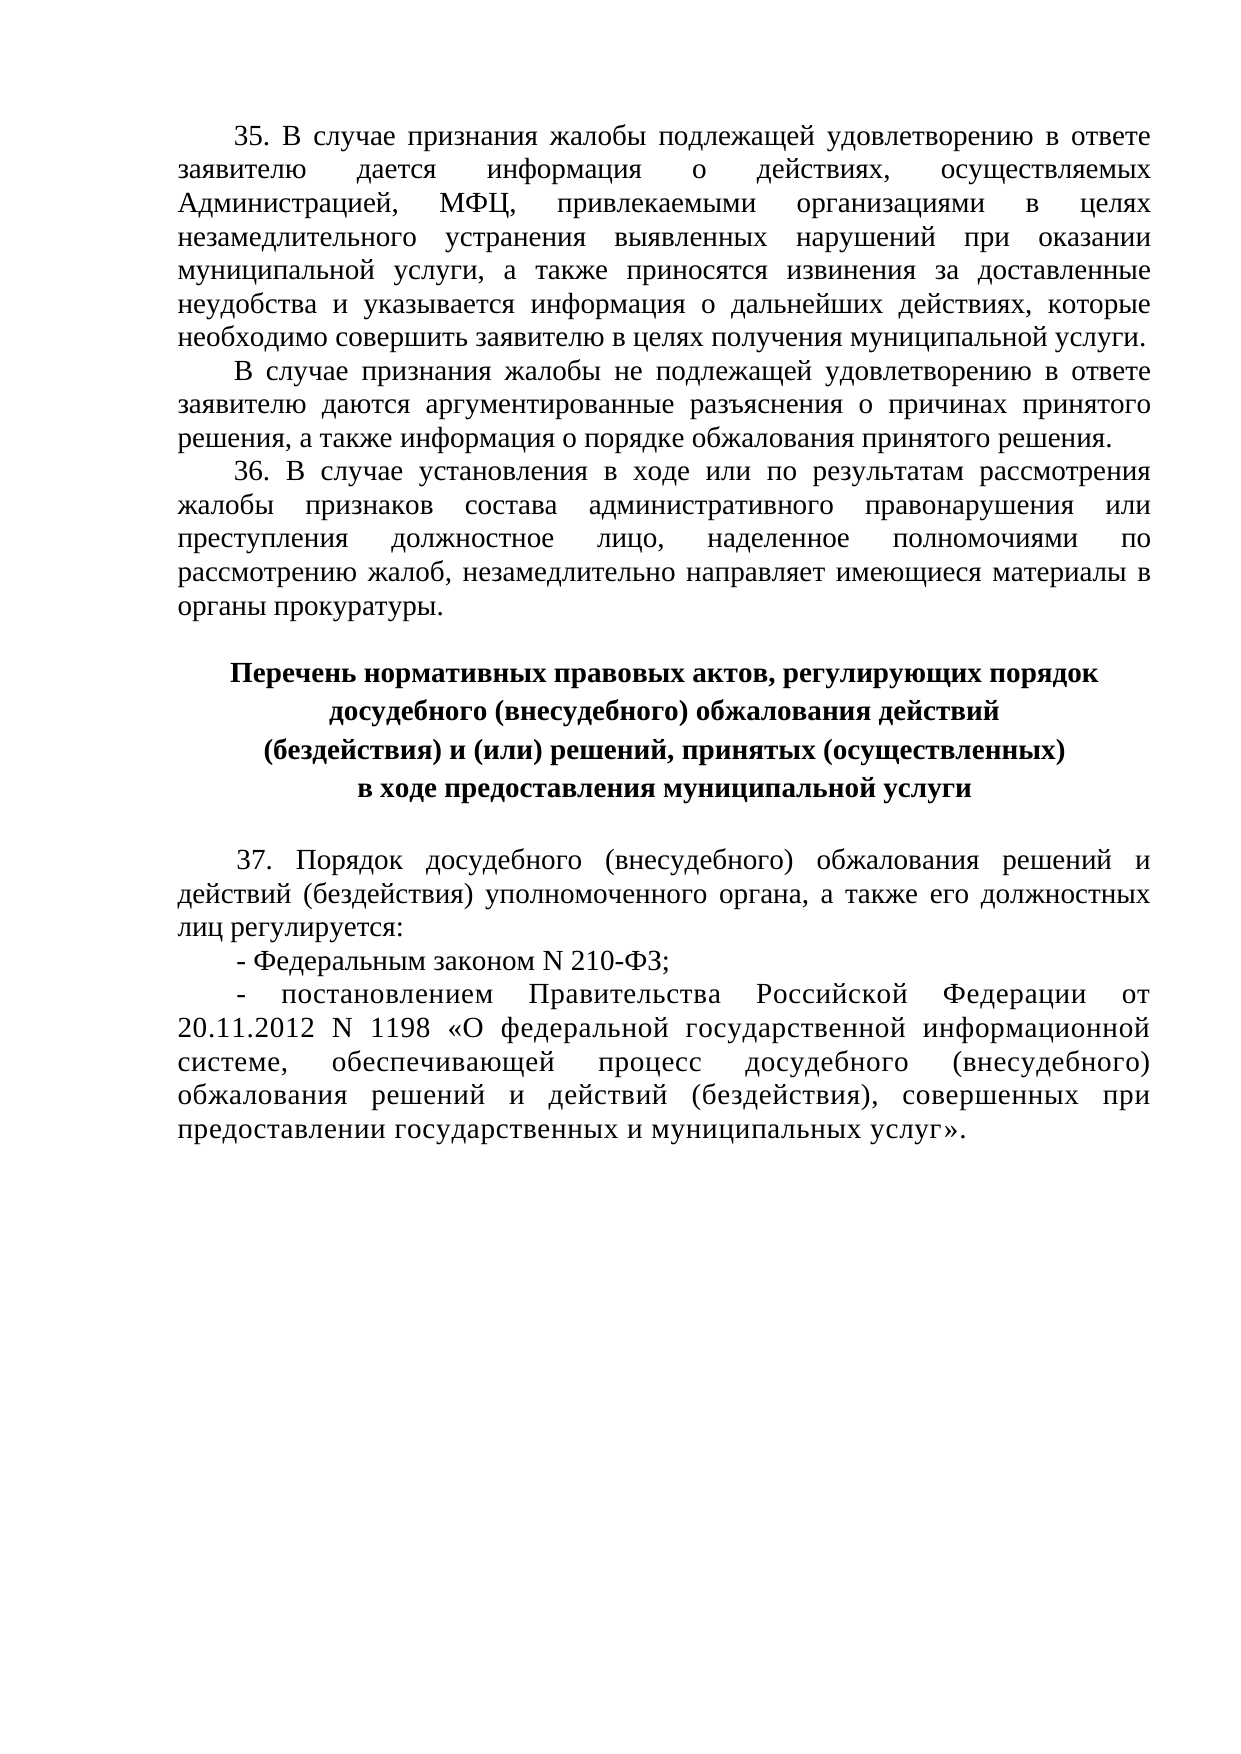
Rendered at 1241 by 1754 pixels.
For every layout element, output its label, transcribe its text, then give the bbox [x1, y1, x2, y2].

text - Федеральным законом N 210-ФЗ; [177, 943, 1152, 977]
text 35. В случае признания жалобы подлежащей удовлетворению в ответе заявителю дается информация о действиях, осуществляемых Администрацией, МФЦ, привлекаемыми организациями в целях незамедлительного устранения выявленных нарушений при оказании муниципальной услуги, а также приносятся извинения за доставленные неудобства и указывается информация о дальнейших действиях, которые необходимо совершить заявителю в целях получения муниципальной услуги. [177, 118, 1152, 353]
text 36. В случае установления в ходе или по результатам рассмотрения жалобы признаков состава административного правонарушения или преступления должностное лицо, наделенное полномочиями по рассмотрению жалоб, незамедлительно направляет имеющиеся материалы в органы прокуратуры. [177, 453, 1152, 621]
subtitle (бездействия) и (или) решений, принятых (осуществленных) [177, 732, 1152, 765]
subtitle досудебного (внесудебного) обжалования действий [177, 693, 1152, 727]
subtitle Перечень нормативных правовых актов, регулирующих порядок [177, 655, 1152, 688]
text 37. Порядок досудебного (внесудебного) обжалования решений и действий (бездействия) уполномоченного органа, а также его должностных лиц регулируется: [177, 842, 1152, 943]
subtitle в ходе предоставления муниципальной услуги [177, 770, 1152, 804]
text В случае признания жалобы не подлежащей удовлетворению в ответе заявителю даются аргументированные разъяснения о причинах принятого решения, а также информация о порядке обжалования принятого решения. [177, 353, 1152, 453]
text - постановлением Правительства Российской Федерации от 20.11.2012 N 1198 «О федеральной государственной информационной системе, обеспечивающей процесс досудебного (внесудебного) обжалования решений и действий (бездействия), совершенных при предоставлении государственных и муниципальных услуг». [177, 977, 1152, 1144]
